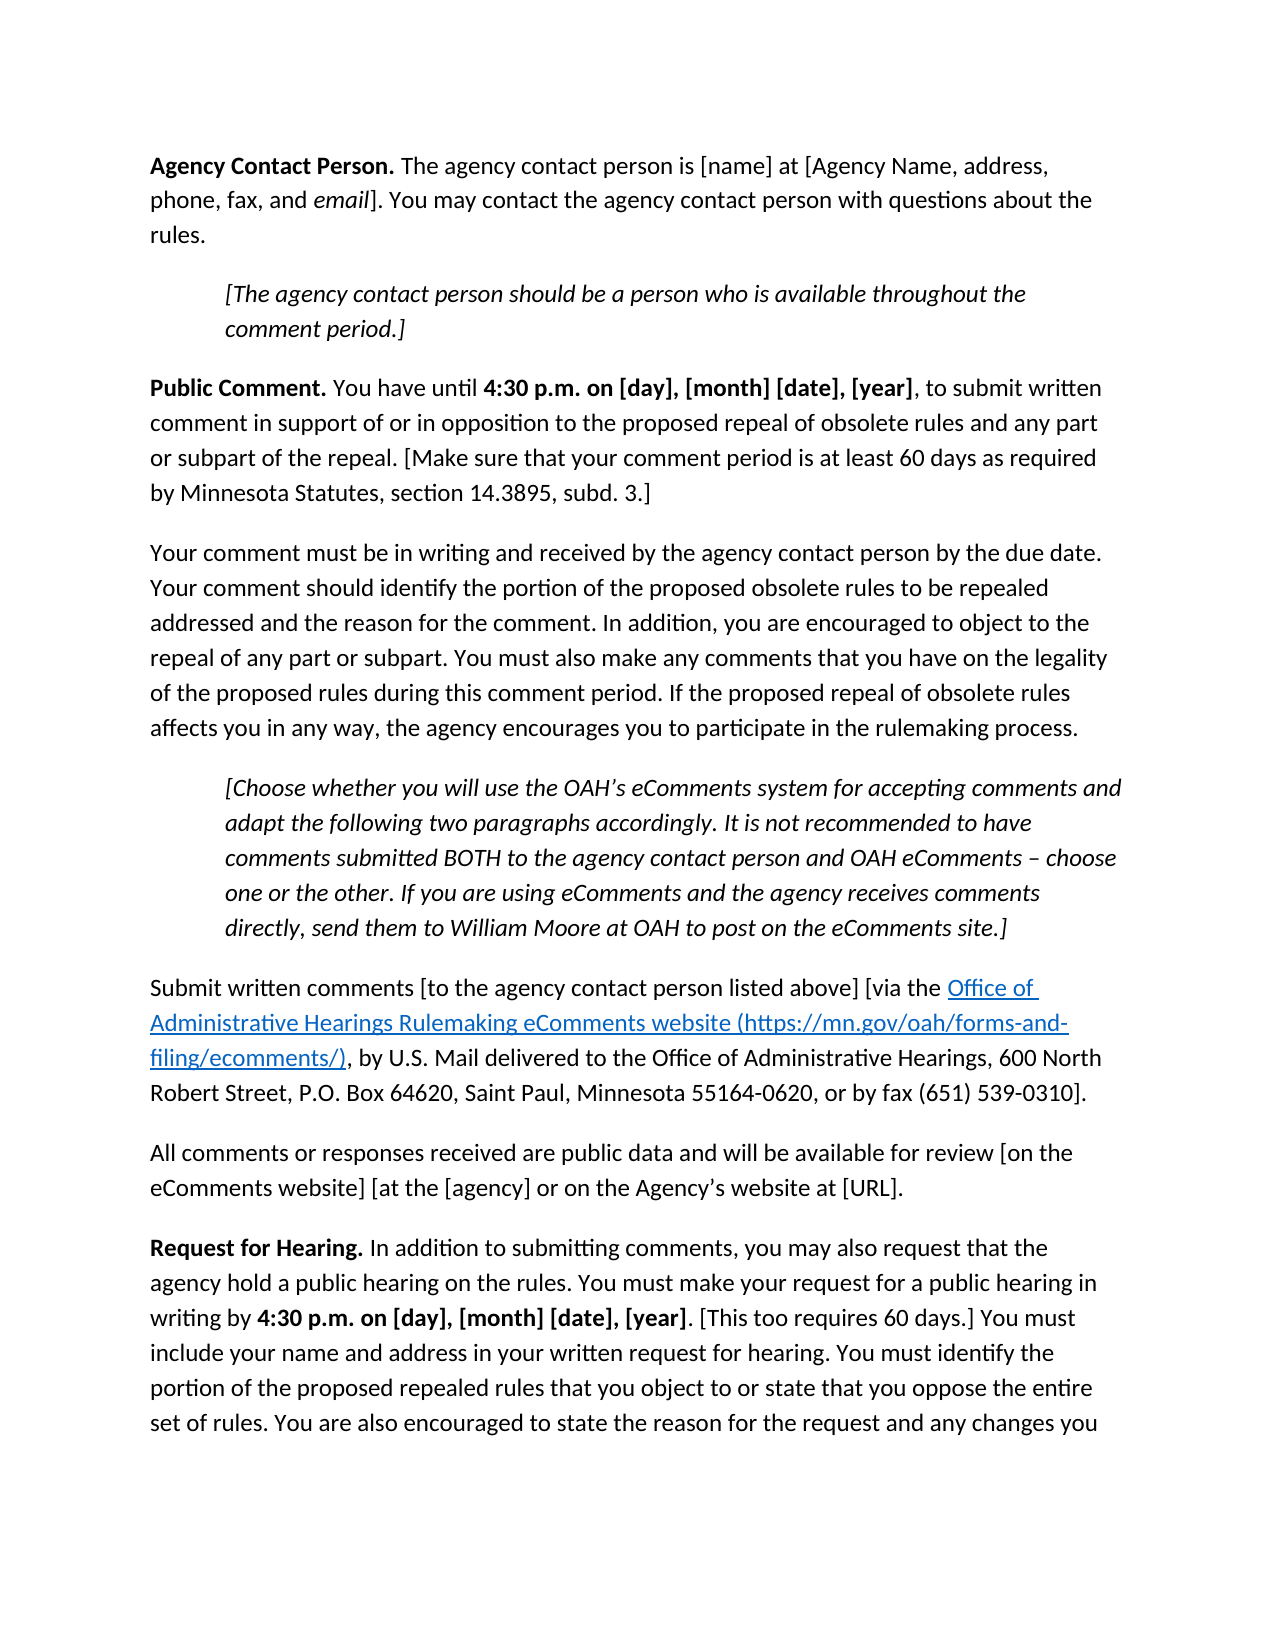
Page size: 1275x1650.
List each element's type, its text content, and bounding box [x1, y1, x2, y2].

text Public Comment. You have until 4:30 p.m. on [day], [month] [date], [year], to submit written comment in support of or in opposition to the proposed repeal of obsolete rules and any part or subpart of the repeal. [Make sure that your comment period is at least 60 days as required by Minnesota Statutes, section 14.3895, subd. 3.] [150, 372, 1125, 508]
text Agency Contact Person. The agency contact person is [name] at [Agency Name, address, phone, fax, and email]. You may contact the agency contact person with questions about the rules. [150, 150, 1125, 249]
text Your comment must be in writing and received by the agency contact person by the due date. Your comment should identify the portion of the proposed obsolete rules to be repealed addressed and the reason for the comment. In addition, you are encouraged to object to the repeal of any part or subpart. You must also make any comments that you have on the legality of the proposed rules during this comment period. If the proposed repeal of obsolete rules affects you in any way, the agency encourages you to participate in the rulemaking process. [150, 537, 1125, 743]
text [Choose whether you will use the OAH’s eComments system for accepting comments and adapt the following two paragraphs accordingly. It is not recommended to have comments submitted BOTH to the agency contact person and OAH eComments – choose one or the other. If you are using eComments and the agency receives comments directly, send them to William Moore at OAH to post on the eComments site.] [225, 772, 1125, 943]
text All comments or responses received are public data and will be available for review [on the eComments website] [at the [agency] or on the Agency’s website at [URL]. [150, 1137, 1125, 1203]
text Submit written comments [to the agency contact person listed above] [via the Office of Administrative Hearings Rulemaking eComments website (https://mn.gov/oah/forms-and-filing/ecomments/), by U.S. Mail delivered to the Office of Administrative Hearings, 600 North Robert Street, P.O. Box 64620, Saint Paul, Minnesota 55164-0620, or by fax (651) 539-0310]. [150, 972, 1125, 1108]
text [The agency contact person should be a person who is available throughout the comment period.] [225, 278, 1125, 343]
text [150, 1232, 1125, 1438]
